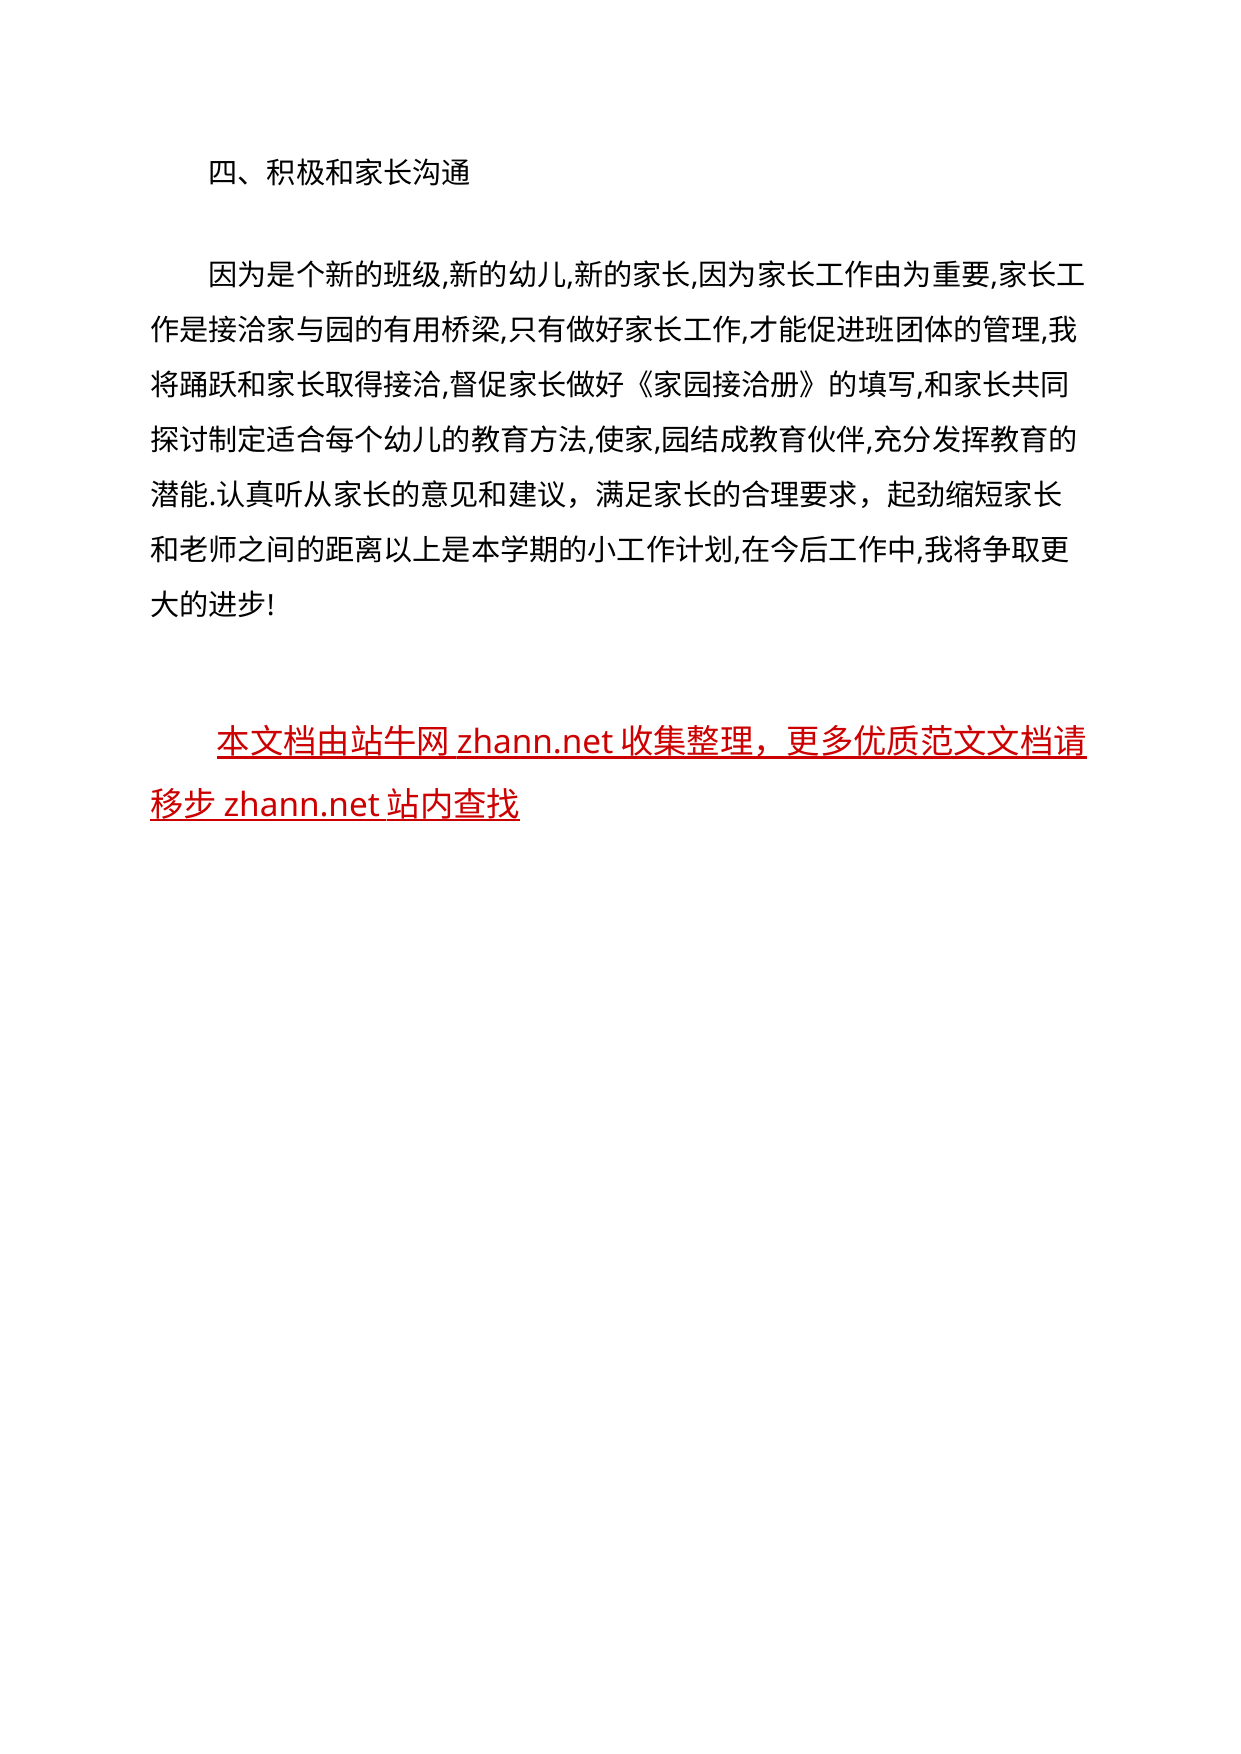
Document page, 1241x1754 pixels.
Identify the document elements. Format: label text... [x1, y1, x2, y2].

text 本文档由站牛网zhann.net收集整理，更多优质范文文档请移步zhann.net站内查找 [150, 715, 1090, 826]
text 因为是个新的班级,新的幼儿,新的家长,因为家长工作由为重要,家长工作是接洽家与园的有用桥梁,只有做好家长工作,才能促进班团体的管理,我将踊跃和家长取得接洽,督促家长做好《家园接洽册》的填写,和家长共同探讨制定适合每个幼儿的教育方法,使家,园结成教育伙伴,充分发挥教育的潜能.认真听从家长的意见和建议，满足家长的合理要求，起劲缩短家长和老师之间的距离以上是本学期的小工作计划,在今后工作中,我将争取更大的进步! [150, 252, 1090, 624]
text 四、积极和家长沟通 [150, 150, 1090, 192]
